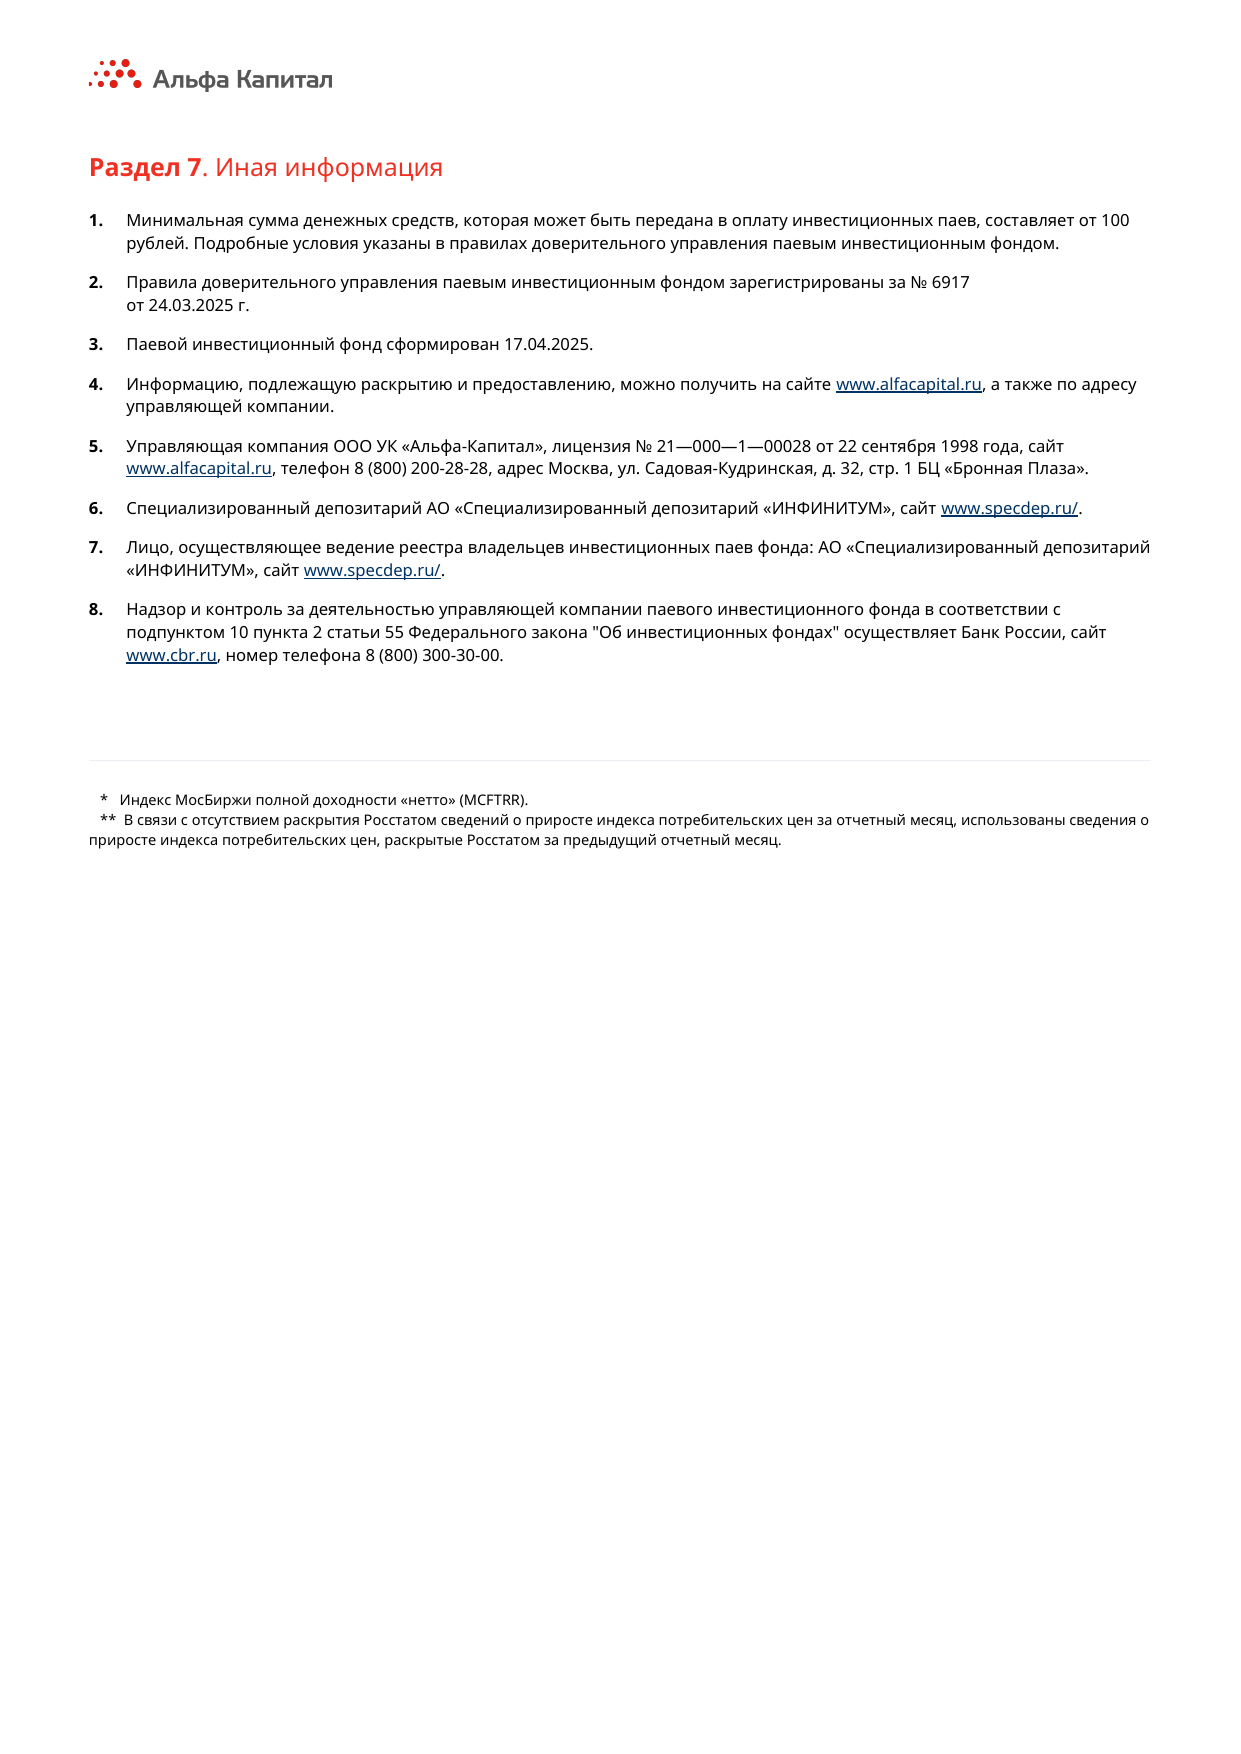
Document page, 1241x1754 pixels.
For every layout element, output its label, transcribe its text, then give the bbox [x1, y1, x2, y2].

table_cell Раздел 7. Иная информация Минимальная сумма денежных средств, которая может быть передана в оплату инвестиционных паев, составляет от 100 рублей. Подробные условия указаны в правилах доверительного управления паевым инвестиционным фондом. Правила доверительного управления паевым инвестиционным фондом зарегистрированы за № 6917 от 24.03.2025 г. Паевой инвестиционный фонд сформирован 17.04.2025. Информацию, подлежащую раскрытию и предоставлению, можно получить на сайте www.alfacapital.ru, а также по адресу управляющей компании. Управляющая компания ООО УК «Альфа-Капитал», лицензия № 21—000—1—00028 от 22 сентября 1998 года, сайт www.alfacapital.ru, телефон 8 (800) 200-28-28, адрес Москва, ул. Садовая-Кудринская, д. 32, стр. 1 БЦ «Бронная Плаза». Специализированный депозитарий АО «Специализированный депозитарий «ИНФИНИТУМ», сайт www.specdep.ru/. Лицо, осуществляющее ведение реестра владельцев инвестиционных паев фонда: АО «Специализированный депозитарий «ИНФИНИТУМ», сайт www.specdep.ru/. Надзор и контроль за деятельностью управляющей компании паевого инвестиционного фонда в соответствии с подпунктом 10 пункта 2 статьи 55 Федерального закона "Об инвестиционных фондах" осуществляет Банк России, сайт www.cbr.ru, номер телефона 8 (800) 300-30-00. [0, 114, 1240, 701]
picture [88, 59, 332, 92]
table_cell ** В связи с отсутствием раскрытия Росстатом сведений о приросте индекса потребительских цен за отчетный месяц, использованы сведения о приросте индекса потребительских цен, раскрытые Росстатом за предыдущий отчетный месяц. [0, 701, 1240, 885]
